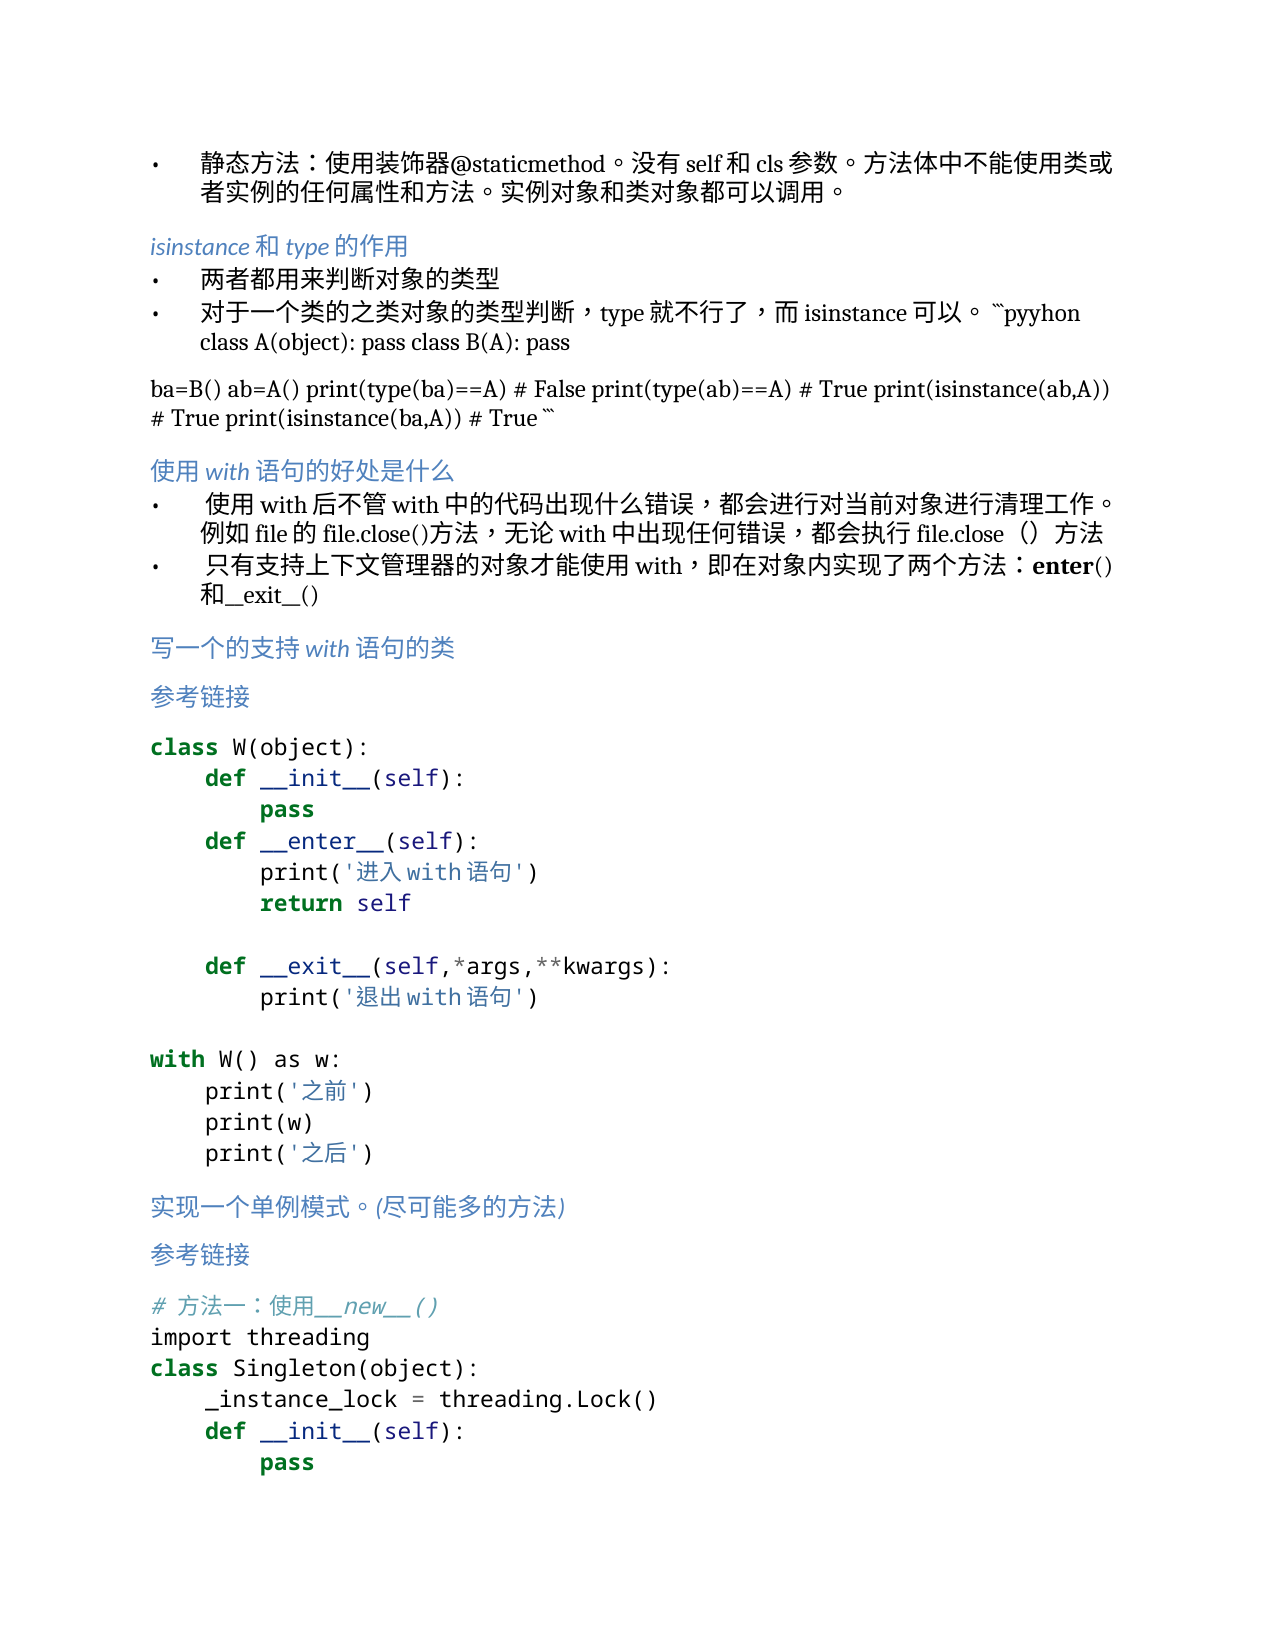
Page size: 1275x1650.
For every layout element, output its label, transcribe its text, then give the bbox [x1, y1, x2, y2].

list 只有支持上下文管理器的对象才能使用with，即在对象内实现了两个方法：enter()和__exit__() [150, 552, 1125, 610]
list 使用with后不管with中的代码出现什么错误，都会进行对当前对象进行清理工作。例如file的file.close()方法，无论with中出现任何错误，都会执行file.close（）方法 [150, 491, 1125, 548]
list 两者都用来判断对象的类型 [150, 266, 1125, 295]
text ba=B() ab=A() print(type(ba)==A) # False print(type(ab)==A) # True print(isinstance(ab,A)) # True print(isinstance(ba,A)) # True ``` [150, 375, 1125, 432]
text 参考链接 [150, 683, 1125, 712]
subtitle 实现一个单例模式。(尽可能多的方法) [150, 1189, 1125, 1223]
text 参考链接 [150, 1242, 1125, 1271]
subtitle isinstance和type的作用 [150, 228, 1125, 262]
list 对于一个类的之类对象的类型判断，type就不行了，而isinstance可以。 ```pyyhon class A(object): pass class B(A): pass [150, 299, 1125, 356]
subtitle 使用with语句的好处是什么 [150, 453, 1125, 487]
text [150, 1289, 1125, 1477]
text class W(object): def __init__(self): pass def __enter__(self): print('进入with语句') return self def __exit__(self,*args,**kwargs): print('退出with语句') with W() as w: print('之前') print(w) print('之后') [150, 731, 1125, 1168]
subtitle 写一个的支持with语句的类 [150, 631, 1125, 665]
list 静态方法：使用装饰器@staticmethod。没有self和cls参数。方法体中不能使用类或者实例的任何属性和方法。实例对象和类对象都可以调用。 [150, 150, 1125, 207]
